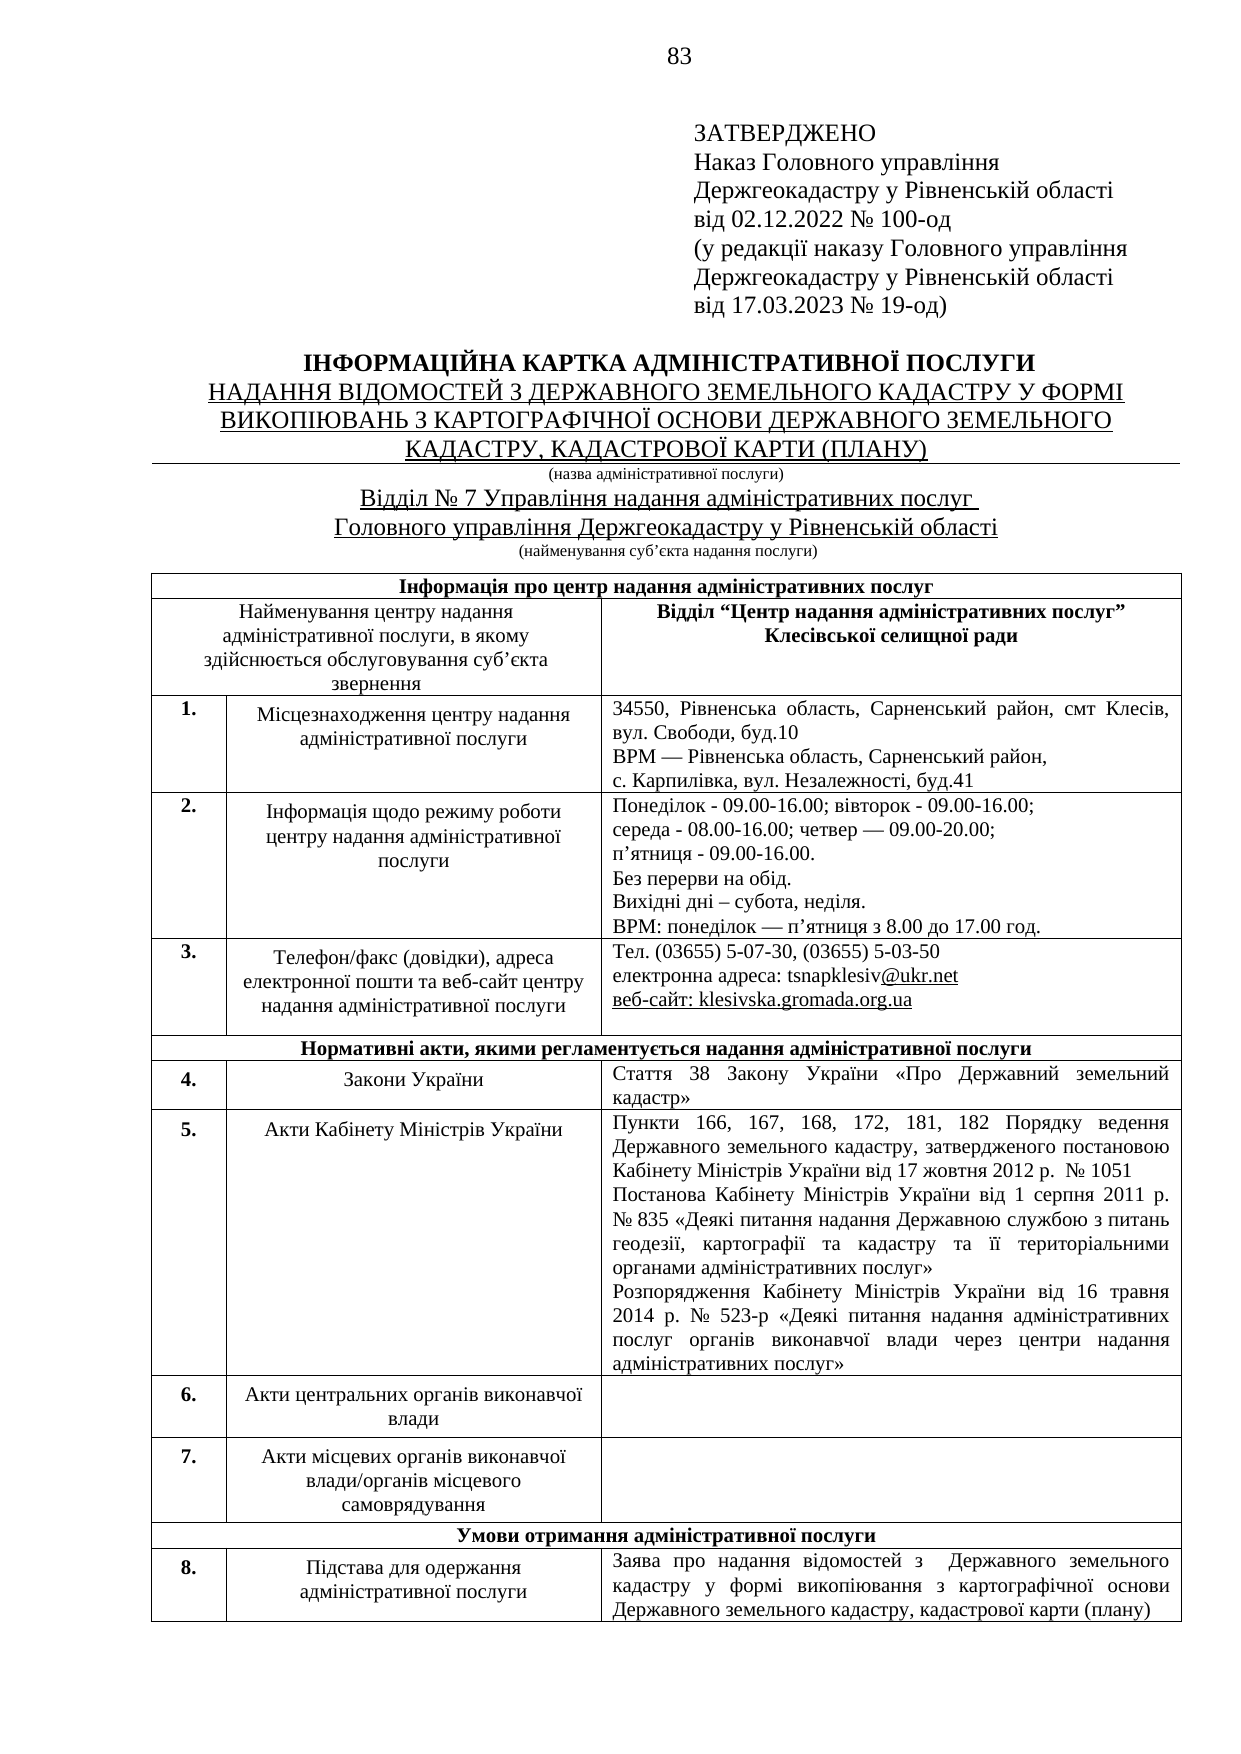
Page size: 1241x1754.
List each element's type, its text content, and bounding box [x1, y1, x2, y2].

table_cell 1. [152, 696, 226, 792]
table_cell [602, 1438, 1181, 1522]
table_cell Пункти 166, 167, 168, 172, 181, 182 Порядку ведення Державного земельного кадастру, затвердженого постановою Кабінету Міністрів України від 17 жовтня 2012 р. № 1051 Постанова Кабінету Міністрів України від 1 серпня 2011 р. № 835 «Деякі питання надання Державною службою з питань геодезії, картографії та кадастру та її територіальними органами адміністративних послуг» Розпорядження Кабінету Міністрів України від 16 травня 2014 р. № 523-р «Деякі питання надання адміністративних послуг органів виконавчої влади через центри надання адміністративних послуг» [602, 1110, 1181, 1375]
table_cell 34550, Рівненська область, Сарненський район, смт Клесів, вул. Свободи, буд.10 ВРМ — Рівненська область, Сарненський район, с. Карпилівка, вул. Незалежності, буд.41 [602, 696, 1181, 792]
table_cell 7. [152, 1438, 226, 1522]
table_cell Закони України [227, 1061, 601, 1109]
table_cell Умови отримання адміністративної послуги [152, 1523, 1181, 1547]
table_cell Відділ “Центр надання адміністративних послуг” Клесівської селищної ради [602, 599, 1181, 695]
table_cell Телефон/факс (довідки), адреса електронної пошти та веб-сайт центру надання адміністративної послуги [227, 939, 601, 1035]
table_cell Тел. (03655) 5-07-30, (03655) 5-03-50 електронна адреса: tsnapklesiv@ukr.net веб-сайт: klesivska.gromada.org.ua [602, 939, 1181, 1035]
table_cell Понеділок - 09.00-16.00; вівторок - 09.00-16.00; середа - 08.00-16.00; четвер — 09.00-20.00; п’ятниця - 09.00-16.00. Без перерви на обід. Вихідні дні – субота, неділя. ВРМ: понеділок — п’ятниця з 8.00 до 17.00 год. [602, 793, 1181, 938]
table_cell Акти Кабінету Міністрів України [227, 1110, 601, 1375]
table_cell Акти місцевих органів виконавчої влади/органів місцевого самоврядування [227, 1438, 601, 1522]
table_cell [602, 1376, 1181, 1437]
table_cell Стаття 38 Закону України «Про Державний земельний кадастр» [602, 1061, 1181, 1109]
table_cell Заява про надання відомостей з Державного земельного кадастру у формі викопіювання з картографічної основи Державного земельного кадастру, кадастрової карти (плану) [602, 1549, 1181, 1621]
table_cell Найменування центру надання адміністративної послуги, в якому здійснюється обслуговування суб’єкта звернення [152, 599, 601, 695]
table_cell 8. [152, 1549, 226, 1621]
table_cell Нормативні акти, якими регламентується надання адміністративної послуги [152, 1036, 1181, 1060]
table_cell 2. [152, 793, 226, 938]
text (у редакції наказу Головного управління Держгеокадастру у Рівненській області від 17.03.2023 № 19-од) [177, 233, 1181, 319]
table_cell (назва адміністративної послуги) Відділ № 7 Управління надання адміністративних послуг Головного управління Держгеокадастру у Рівненській області (найменування суб’єкта надання послуги) [151, 463, 1181, 572]
table_cell 4. [152, 1061, 226, 1109]
table_cell Інформація про центр надання адміністративних послуг [152, 574, 1181, 598]
table_cell НАДАННЯ ВІДОМОСТЕЙ З ДЕРЖАВНОГО ЗЕМЕЛЬНОГО КАДАСТРУ У ФОРМІ ВИКОПІЮВАНЬ З КАРТОГРАФІЧНОЇ ОСНОВИ ДЕРЖАВНОГО ЗЕМЕЛЬНОГО КАДАСТРУ, КАДАСТРОВОЇ КАРТИ (ПЛАНУ) [151, 377, 1181, 463]
table_header ІНФОРМАЦІЙНА КАРТКА АДМІНІСТРАТИВНОЇ ПОСЛУГИ [151, 348, 1181, 377]
table_cell Інформація щодо режиму роботи центру надання адміністративної послуги [227, 793, 601, 938]
table_cell Місцезнаходження центру надання адміністративної послуги [227, 696, 601, 792]
table_cell 6. [152, 1376, 226, 1437]
table_cell 5. [152, 1110, 226, 1375]
table_cell 3. [152, 939, 226, 1035]
table_cell Підстава для одержання адміністративної послуги [227, 1549, 601, 1621]
text ЗАТВЕРДЖЕНО Наказ Головного управління Держгеокадастру у Рівненській області від 02.12.2022 № 100-од [177, 118, 1181, 233]
table_cell Акти центральних органів виконавчої влади [227, 1376, 601, 1437]
